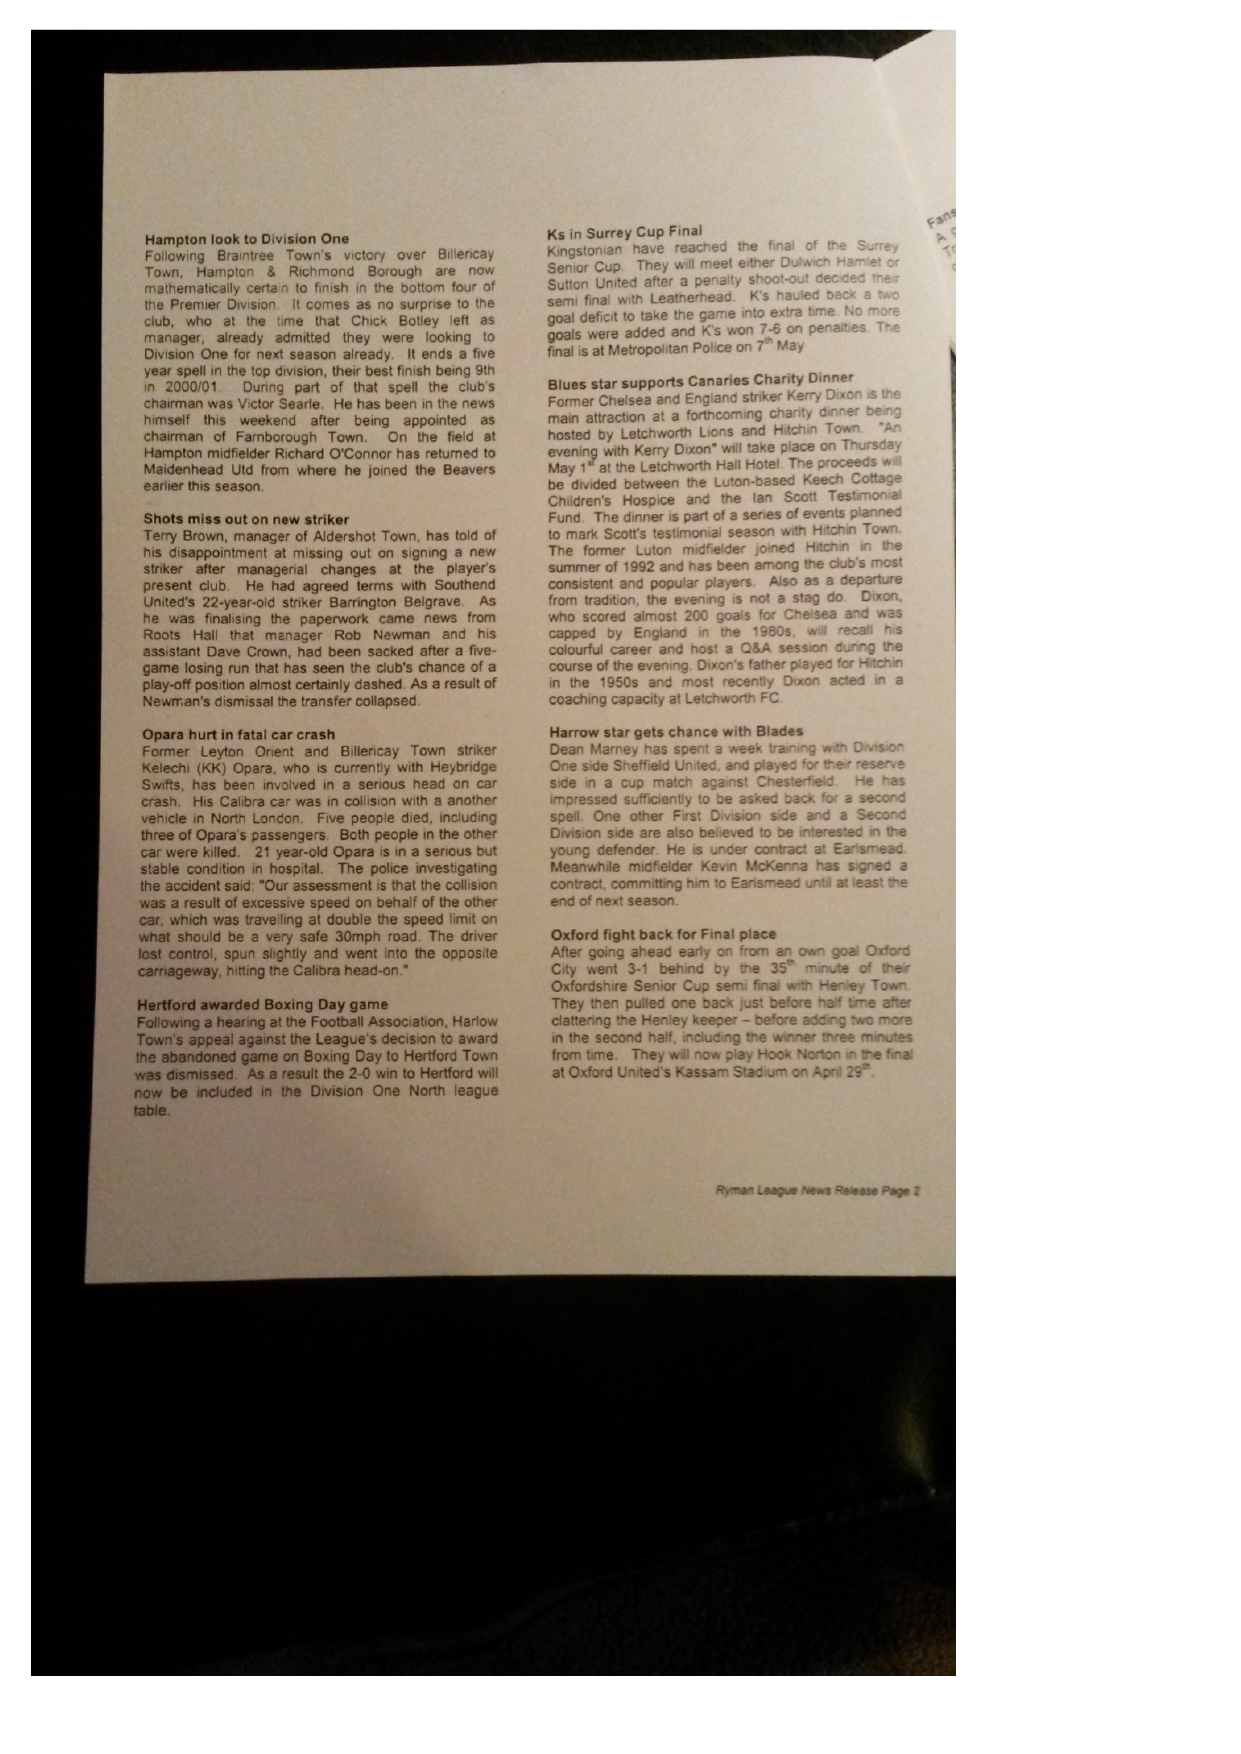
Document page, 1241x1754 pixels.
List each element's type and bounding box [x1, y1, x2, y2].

picture [32, 32, 956, 1676]
